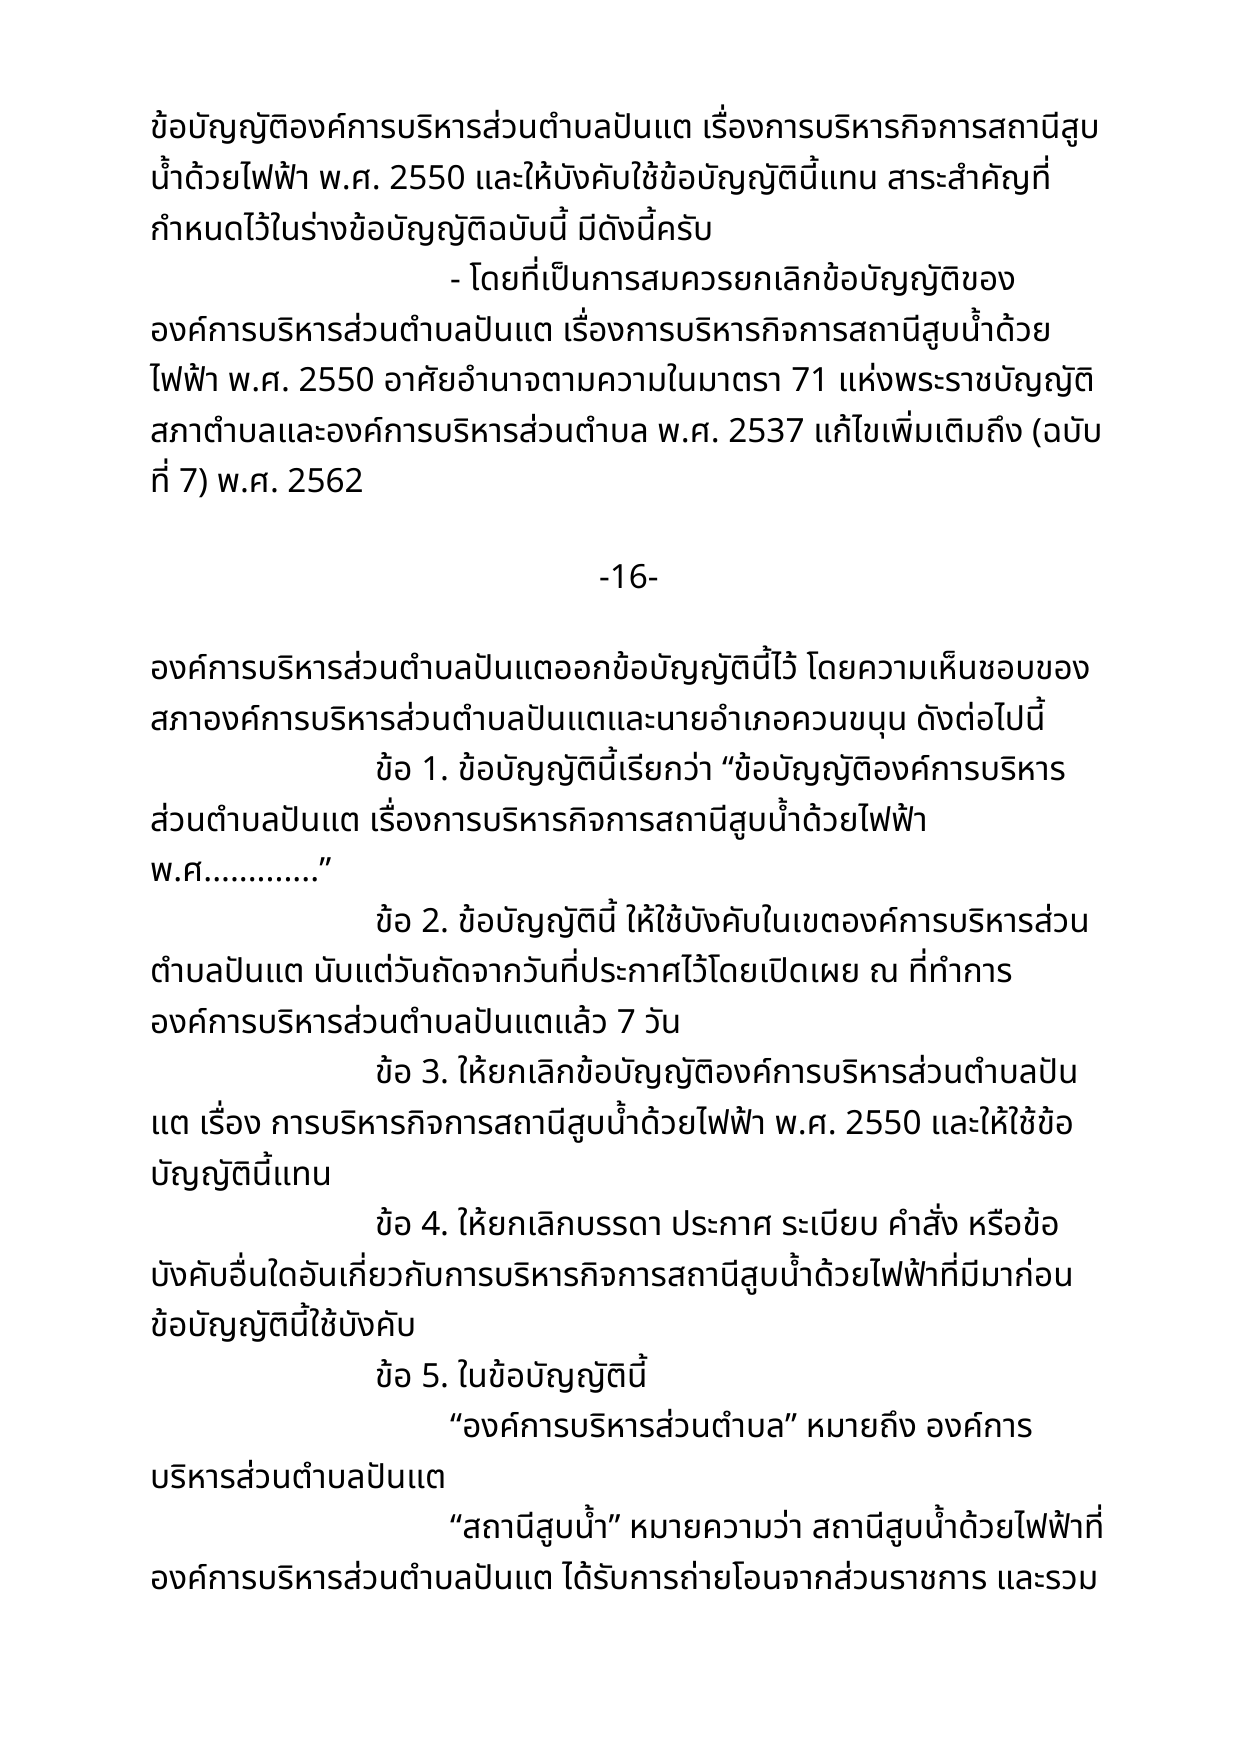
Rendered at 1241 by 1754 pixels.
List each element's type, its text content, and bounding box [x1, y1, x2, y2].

text “องค์การบริหารส่วนตำบล” หมายถึง องค์การบริหารส่วนตำบลปันแต [150, 1402, 1107, 1503]
text ข้อ 5. ในข้อบัญญัตินี้ [150, 1351, 1107, 1402]
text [150, 1503, 1107, 1604]
text -16- [150, 553, 1107, 599]
text ข้อ 2. ข้อบัญญัตินี้ ให้ใช้บังคับในเขตองค์การบริหารส่วนตำบลปันแต นับแต่วันถัดจากวันที่ประกาศไว้โดยเปิดเผย ณ ที่ทำการองค์การบริหารส่วนตำบลปันแตแล้ว 7 วัน [150, 897, 1107, 1048]
text ข้อ 4. ให้ยกเลิกบรรดา ประกาศ ระเบียบ คำสั่ง หรือข้อบังคับอื่นใดอันเกี่ยวกับการบริหารกิจการสถานีสูบน้ำด้วยไฟฟ้าที่มีมาก่อนข้อบัญญัตินี้ใช้บังคับ [150, 1200, 1107, 1351]
text องค์การบริหารส่วนตำบลปันแตออกข้อบัญญัตินี้ไว้ โดยความเห็นชอบของสภาองค์การบริหารส่วนตำบลปันแตและนายอำเภอควนขนุน ดังต่อไปนี้ [150, 644, 1107, 745]
text ข้อ 3. ให้ยกเลิกข้อบัญญัติองค์การบริหารส่วนตำบลปันแต เรื่อง การบริหารกิจการสถานีสูบน้ำด้วยไฟฟ้า พ.ศ. 2550 และให้ใช้ข้อบัญญัตินี้แทน [150, 1048, 1107, 1200]
text ข้อ 1. ข้อบัญญัตินี้เรียกว่า “ข้อบัญญัติองค์การบริหารส่วนตำบลปันแต เรื่องการบริหารกิจการสถานีสูบน้ำด้วยไฟฟ้า พ.ศ.............” [150, 745, 1107, 897]
text - โดยที่เป็นการสมควรยกเลิกข้อบัญญัติขององค์การบริหารส่วนตำบลปันแต เรื่องการบริหารกิจการสถานีสูบน้ำด้วยไฟฟ้า พ.ศ. 2550 อาศัยอำนาจตามความในมาตรา 71 แห่งพระราชบัญญัติสภาตำบลและองค์การบริหารส่วนตำบล พ.ศ. 2537 แก้ไขเพิ่มเติมถึง (ฉบับที่ 7) พ.ศ. 2562 [150, 255, 1107, 508]
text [150, 103, 1107, 255]
